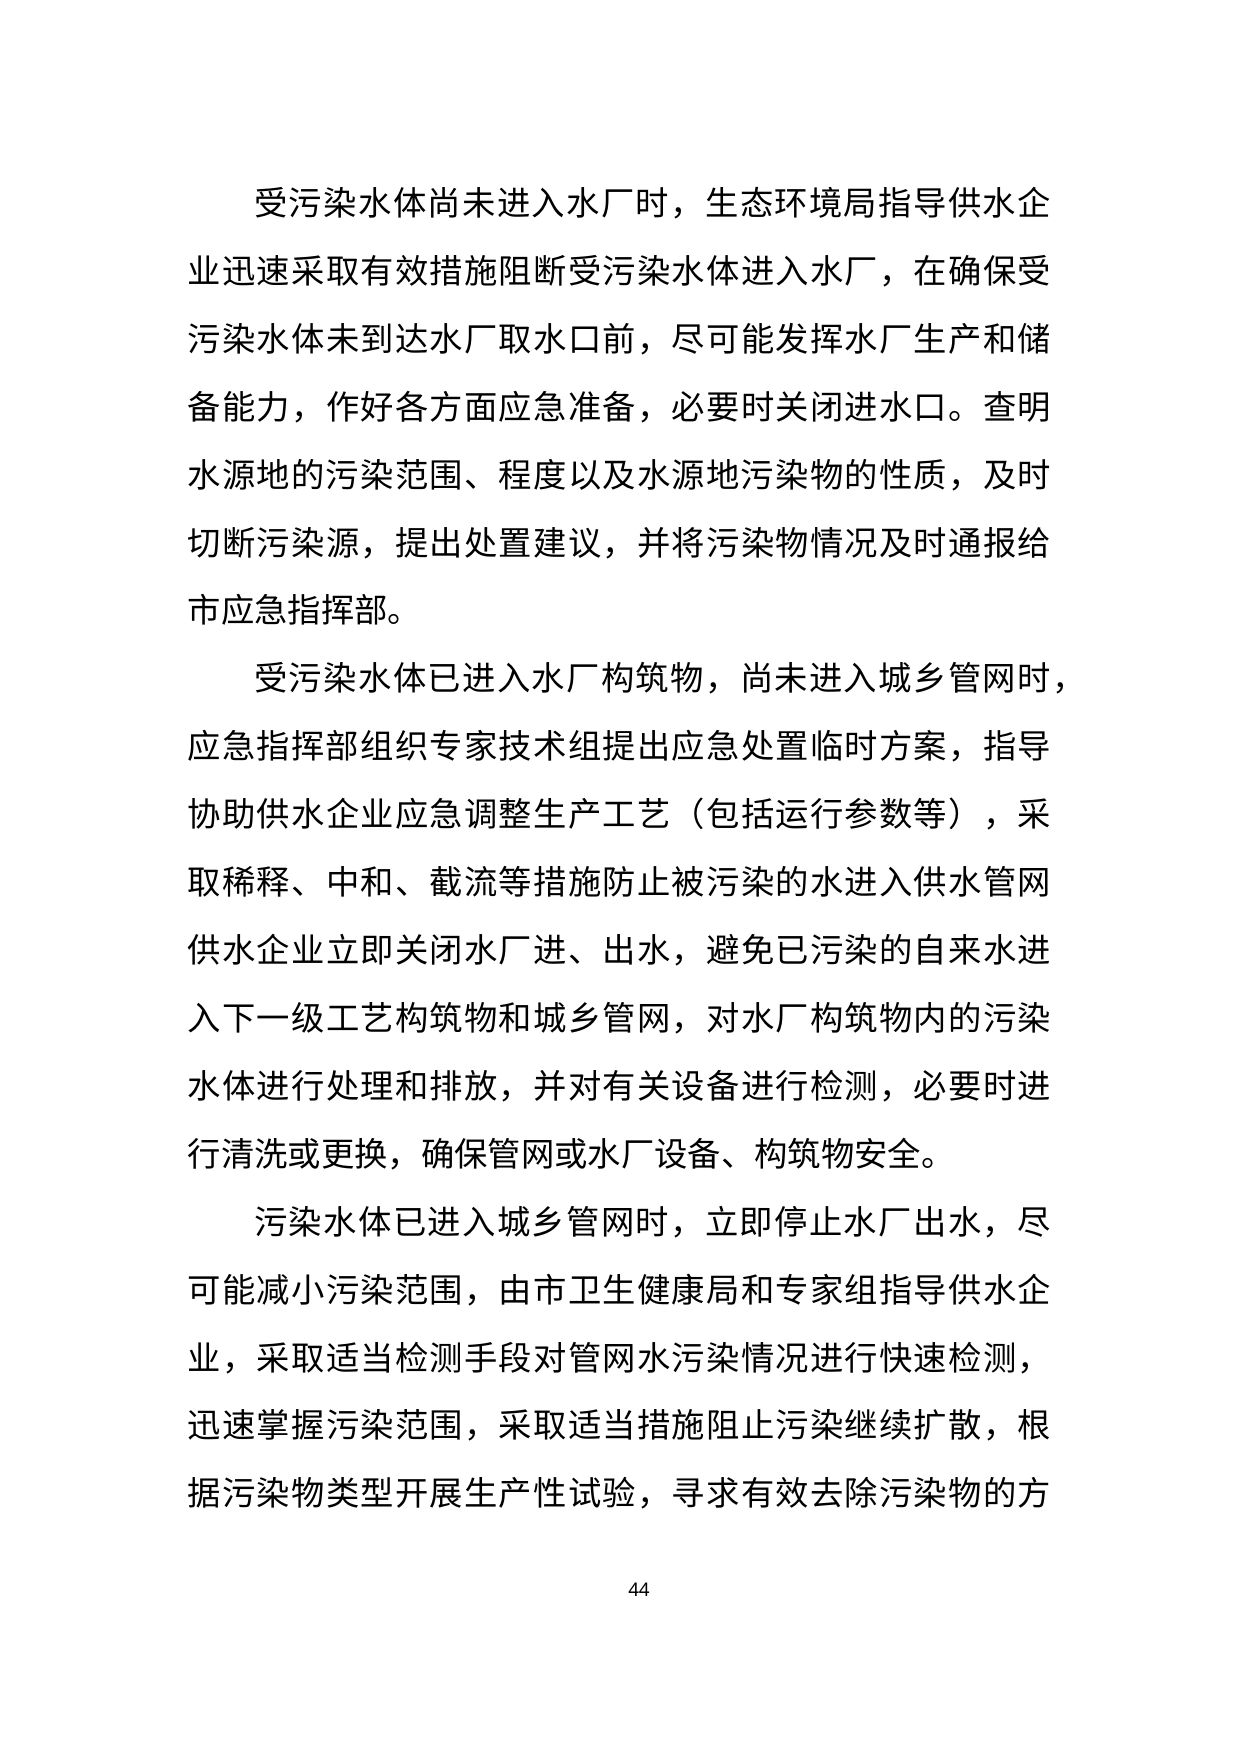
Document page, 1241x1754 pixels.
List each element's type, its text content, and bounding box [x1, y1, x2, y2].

text 受污染水体已进入水厂构筑物，尚未进入城乡管网时，应急指挥部组织专家技术组提出应急处置临时方案，指导协助供水企业应急调整生产工艺（包括运行参数等），采取稀释、中和、截流等措施防止被污染的水进入供水管网。供水企业立即关闭水厂进、出水，避免已污染的自来水进入下一级工艺构筑物和城乡管网，对水厂构筑物内的污染水体进行处理和排放，并对有关设备进行检测，必要时进行清洗或更换，确保管网或水厂设备、构筑物安全。 [187, 642, 1053, 1186]
text 受污染水体尚未进入水厂时，生态环境局指导供水企业迅速采取有效措施阻断受污染水体进入水厂，在确保受污染水体未到达水厂取水口前，尽可能发挥水厂生产和储备能力，作好各方面应急准备，必要时关闭进水口。查明水源地的污染范围、程度以及水源地污染物的性质，及时切断污染源，提出处置建议，并将污染物情况及时通报给市应急指挥部。 [187, 167, 1053, 642]
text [187, 1186, 1053, 1525]
